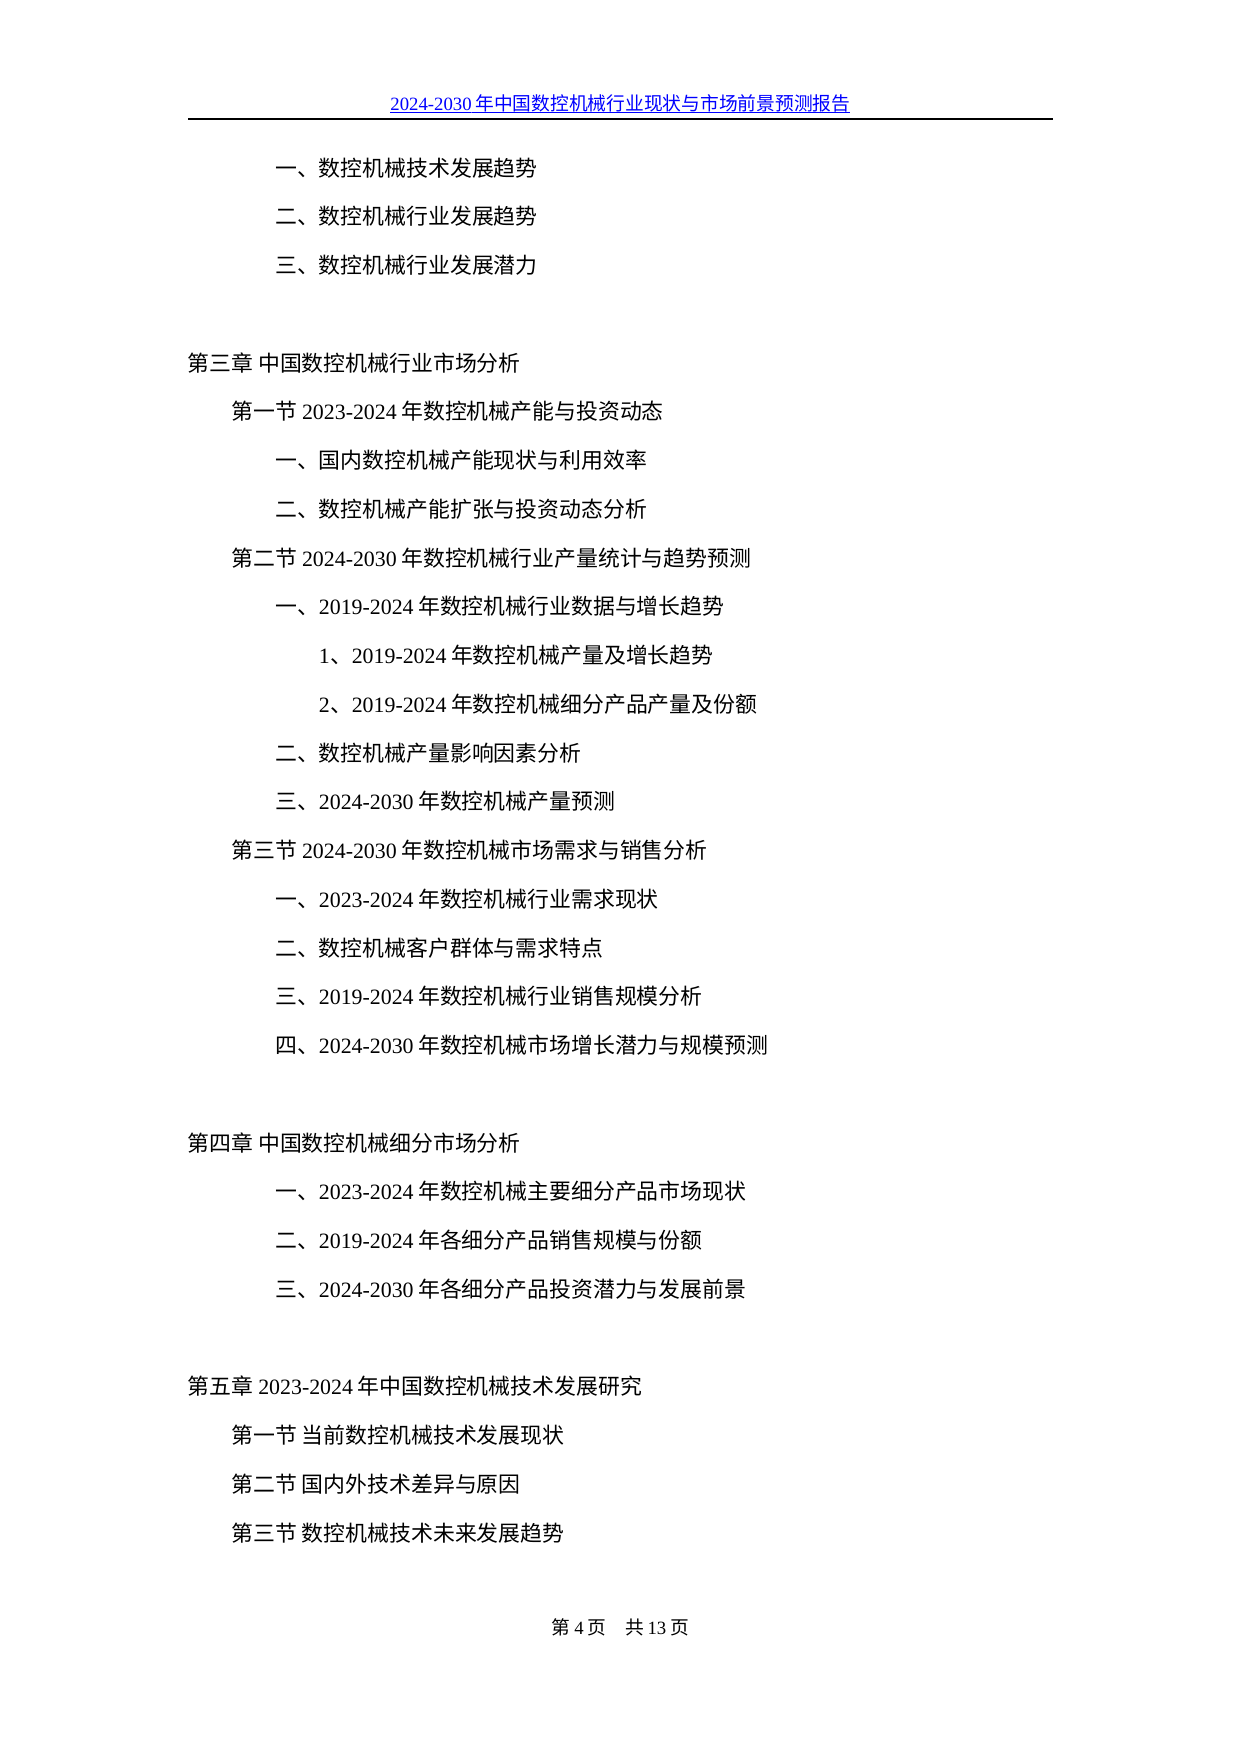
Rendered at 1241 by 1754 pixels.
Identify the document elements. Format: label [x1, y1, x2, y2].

text [187, 150, 1053, 1548]
